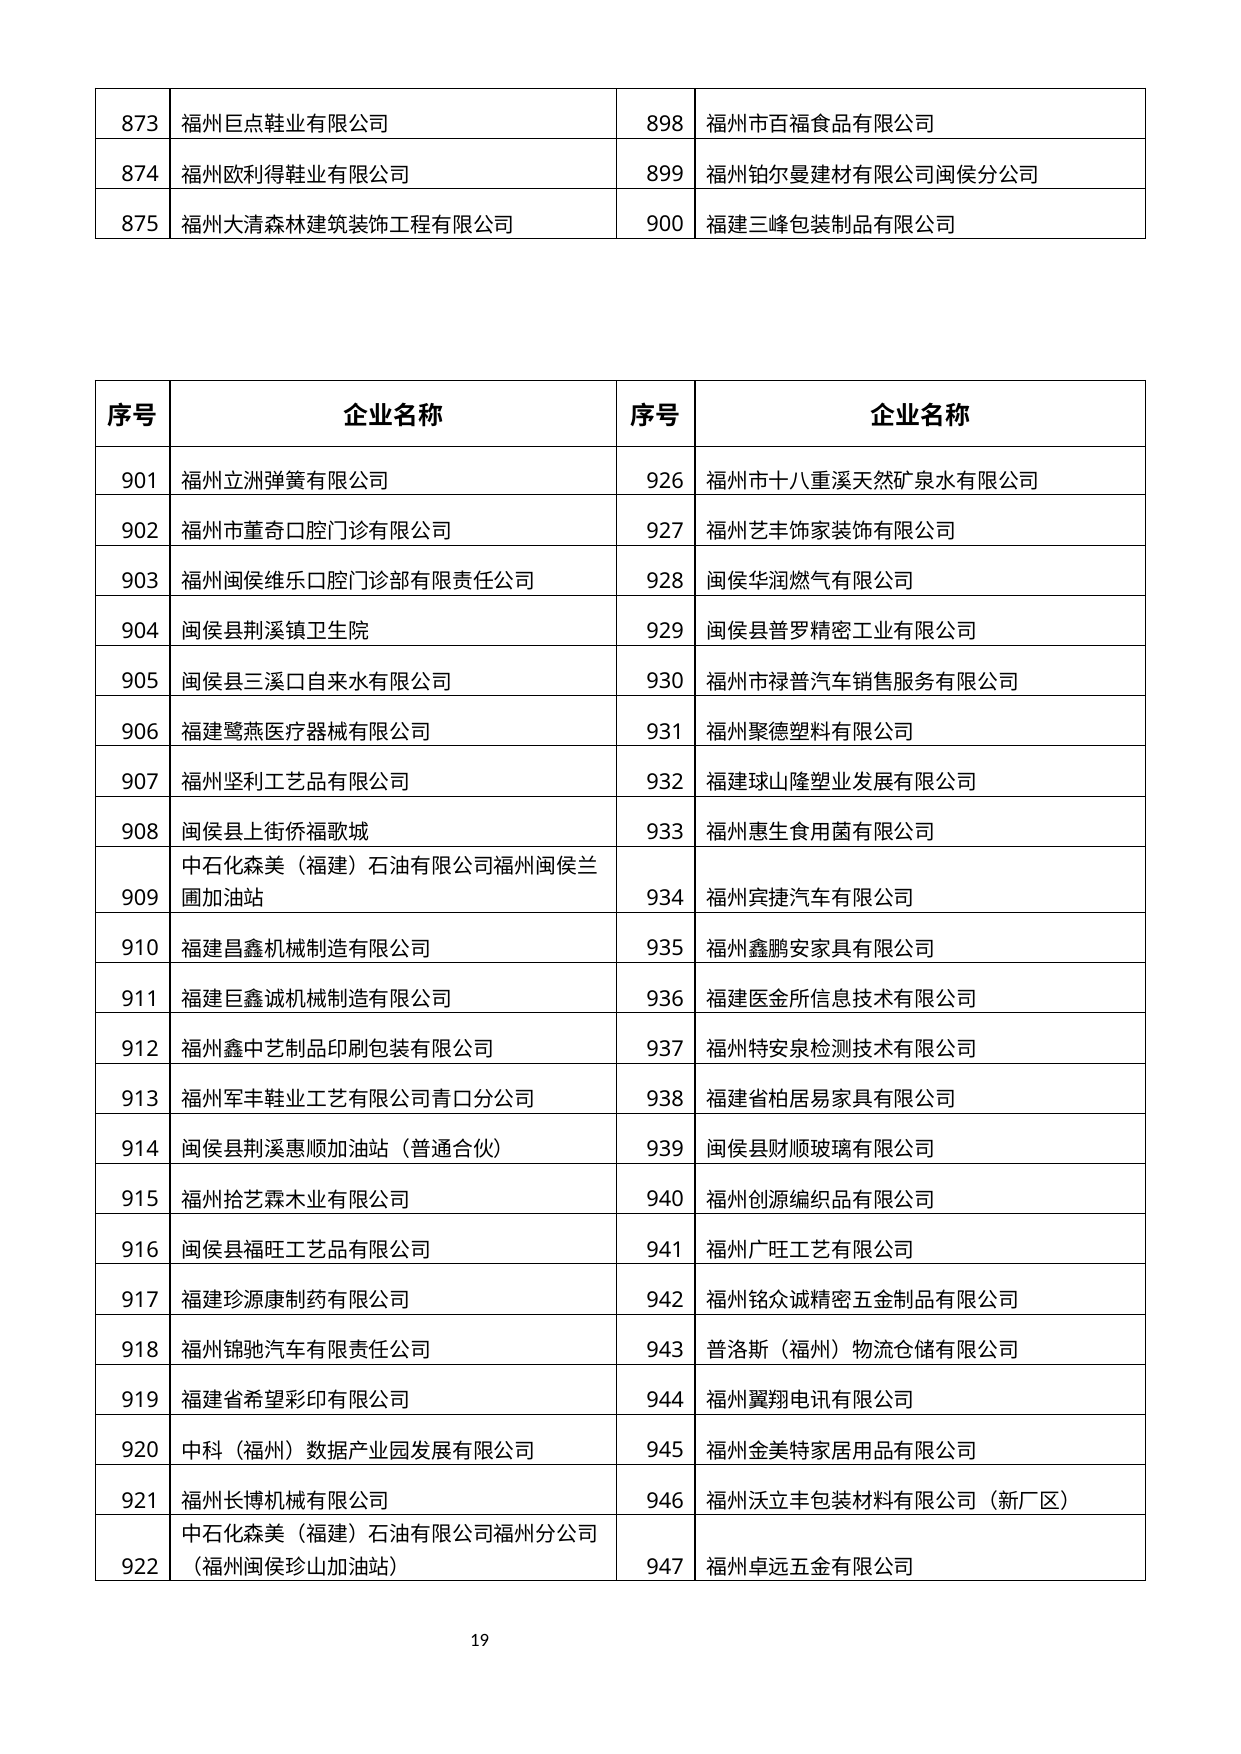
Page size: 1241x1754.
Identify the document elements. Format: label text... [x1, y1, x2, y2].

table_cell 中科（福州）数据产业园发展有限公司 [171, 1415, 616, 1464]
table_cell 中石化森美（福建）石油有限公司福州分公司（福州闽侯珍山加油站） [171, 1515, 616, 1580]
table_cell 916 [96, 1214, 169, 1263]
table_cell 905 [96, 646, 169, 695]
table_cell 943 [617, 1315, 694, 1364]
table_cell 930 [617, 646, 694, 695]
table_cell 926 [617, 447, 694, 494]
table_cell 福州立洲弹簧有限公司 [171, 447, 616, 494]
table_cell 874 [96, 139, 169, 188]
table_cell 福州锦驰汽车有限责任公司 [171, 1315, 616, 1364]
table_cell 911 [96, 963, 169, 1012]
table_cell 936 [617, 963, 694, 1012]
table_cell 921 [96, 1465, 169, 1514]
table_cell 福建巨鑫诚机械制造有限公司 [171, 963, 616, 1012]
table_cell 908 [96, 797, 169, 846]
table_cell 947 [617, 1515, 694, 1580]
table_cell 900 [617, 189, 694, 238]
table_cell 福建三峰包装制品有限公司 [696, 189, 1145, 238]
table_cell 934 [617, 847, 694, 912]
table_header 企业名称 [696, 381, 1145, 446]
table_cell 福建昌鑫机械制造有限公司 [171, 913, 616, 962]
table_cell 922 [96, 1515, 169, 1580]
table_cell 935 [617, 913, 694, 962]
table_cell 福州欧利得鞋业有限公司 [171, 139, 616, 188]
table_cell 中石化森美（福建）石油有限公司福州闽侯兰圃加油站 [171, 847, 616, 912]
table_cell 福建球山隆塑业发展有限公司 [696, 746, 1145, 796]
table_cell 946 [617, 1465, 694, 1514]
table_cell 917 [96, 1264, 169, 1313]
table_cell 938 [617, 1064, 694, 1113]
table_cell 福建珍源康制药有限公司 [171, 1264, 616, 1313]
table_cell 944 [617, 1365, 694, 1414]
table_cell 福州市董奇口腔门诊有限公司 [171, 495, 616, 544]
table_cell 939 [617, 1114, 694, 1163]
table_cell 普洛斯（福州）物流仓储有限公司 [696, 1315, 1145, 1364]
table_cell 919 [96, 1365, 169, 1414]
table_cell 873 [96, 89, 169, 138]
table_cell 福建医金所信息技术有限公司 [696, 963, 1145, 1012]
table_cell 904 [96, 596, 169, 645]
table_cell 927 [617, 495, 694, 544]
table_cell 福州特安泉检测技术有限公司 [696, 1013, 1145, 1062]
table_cell 福州坚利工艺品有限公司 [171, 746, 616, 796]
table_cell 闽侯县荆溪镇卫生院 [171, 596, 616, 645]
table_cell 闽侯县上街侨福歌城 [171, 797, 616, 846]
table_header 序号 [96, 381, 169, 446]
table_cell 福州鑫鹏安家具有限公司 [696, 913, 1145, 962]
table_cell 907 [96, 746, 169, 796]
table_cell 931 [617, 696, 694, 745]
table_cell 福州铭众诚精密五金制品有限公司 [696, 1264, 1145, 1313]
table_cell 福州广旺工艺有限公司 [696, 1214, 1145, 1263]
table_cell 福州市百福食品有限公司 [696, 89, 1145, 138]
table_cell 912 [96, 1013, 169, 1062]
table_cell 福州创源编织品有限公司 [696, 1164, 1145, 1213]
table_cell 闽侯县福旺工艺品有限公司 [171, 1214, 616, 1263]
table_cell 闽侯县荆溪惠顺加油站（普通合伙） [171, 1114, 616, 1163]
table_cell 闽侯县财顺玻璃有限公司 [696, 1114, 1145, 1163]
table_cell 福州鑫中艺制品印刷包装有限公司 [171, 1013, 616, 1062]
table_cell 941 [617, 1214, 694, 1263]
table_cell 福州惠生食用菌有限公司 [696, 797, 1145, 846]
table_cell 928 [617, 546, 694, 595]
table_cell 福州铂尔曼建材有限公司闽侯分公司 [696, 139, 1145, 188]
table_cell 903 [96, 546, 169, 595]
table_cell 906 [96, 696, 169, 745]
table_cell 福州宾捷汽车有限公司 [696, 847, 1145, 912]
table_cell 福建鹭燕医疗器械有限公司 [171, 696, 616, 745]
table_cell 920 [96, 1415, 169, 1464]
table_cell 福州艺丰饰家装饰有限公司 [696, 495, 1145, 544]
table_cell 福州闽侯维乐口腔门诊部有限责任公司 [171, 546, 616, 595]
table_cell 932 [617, 746, 694, 796]
table_cell 福州长博机械有限公司 [171, 1465, 616, 1514]
table_cell 898 [617, 89, 694, 138]
table_cell 福建省希望彩印有限公司 [171, 1365, 616, 1414]
table_cell 909 [96, 847, 169, 912]
table_cell 闽侯县普罗精密工业有限公司 [696, 596, 1145, 645]
table_cell 福州市十八重溪天然矿泉水有限公司 [696, 447, 1145, 494]
table_cell 929 [617, 596, 694, 645]
table_cell 福州翼翔电讯有限公司 [696, 1365, 1145, 1414]
table_cell 933 [617, 797, 694, 846]
table_cell 913 [96, 1064, 169, 1113]
table_cell 福州拾艺霖木业有限公司 [171, 1164, 616, 1213]
table_cell 910 [96, 913, 169, 962]
table_cell 918 [96, 1315, 169, 1364]
table_cell 福州市禄普汽车销售服务有限公司 [696, 646, 1145, 695]
table_cell 899 [617, 139, 694, 188]
table_cell 940 [617, 1164, 694, 1213]
table_cell 福建省柏居易家具有限公司 [696, 1064, 1145, 1113]
table_cell 915 [96, 1164, 169, 1213]
table_cell 914 [96, 1114, 169, 1163]
table_cell 福州巨点鞋业有限公司 [171, 89, 616, 138]
table_cell 902 [96, 495, 169, 544]
table_cell 闽侯华润燃气有限公司 [696, 546, 1145, 595]
table_cell 福州军丰鞋业工艺有限公司青口分公司 [171, 1064, 616, 1113]
table_cell 福州大清森林建筑装饰工程有限公司 [171, 189, 616, 238]
table_cell 901 [96, 447, 169, 494]
table_header 序号 [617, 381, 694, 446]
table_cell 937 [617, 1013, 694, 1062]
table_cell 945 [617, 1415, 694, 1464]
table_cell 福州聚德塑料有限公司 [696, 696, 1145, 745]
table_cell 福州金美特家居用品有限公司 [696, 1415, 1145, 1464]
table_cell 875 [96, 189, 169, 238]
table_cell 福州沃立丰包装材料有限公司（新厂区） [696, 1465, 1145, 1514]
table_header 企业名称 [171, 381, 616, 446]
table_cell 闽侯县三溪口自来水有限公司 [171, 646, 616, 695]
table_cell 942 [617, 1264, 694, 1313]
table_cell 福州卓远五金有限公司 [696, 1515, 1145, 1580]
